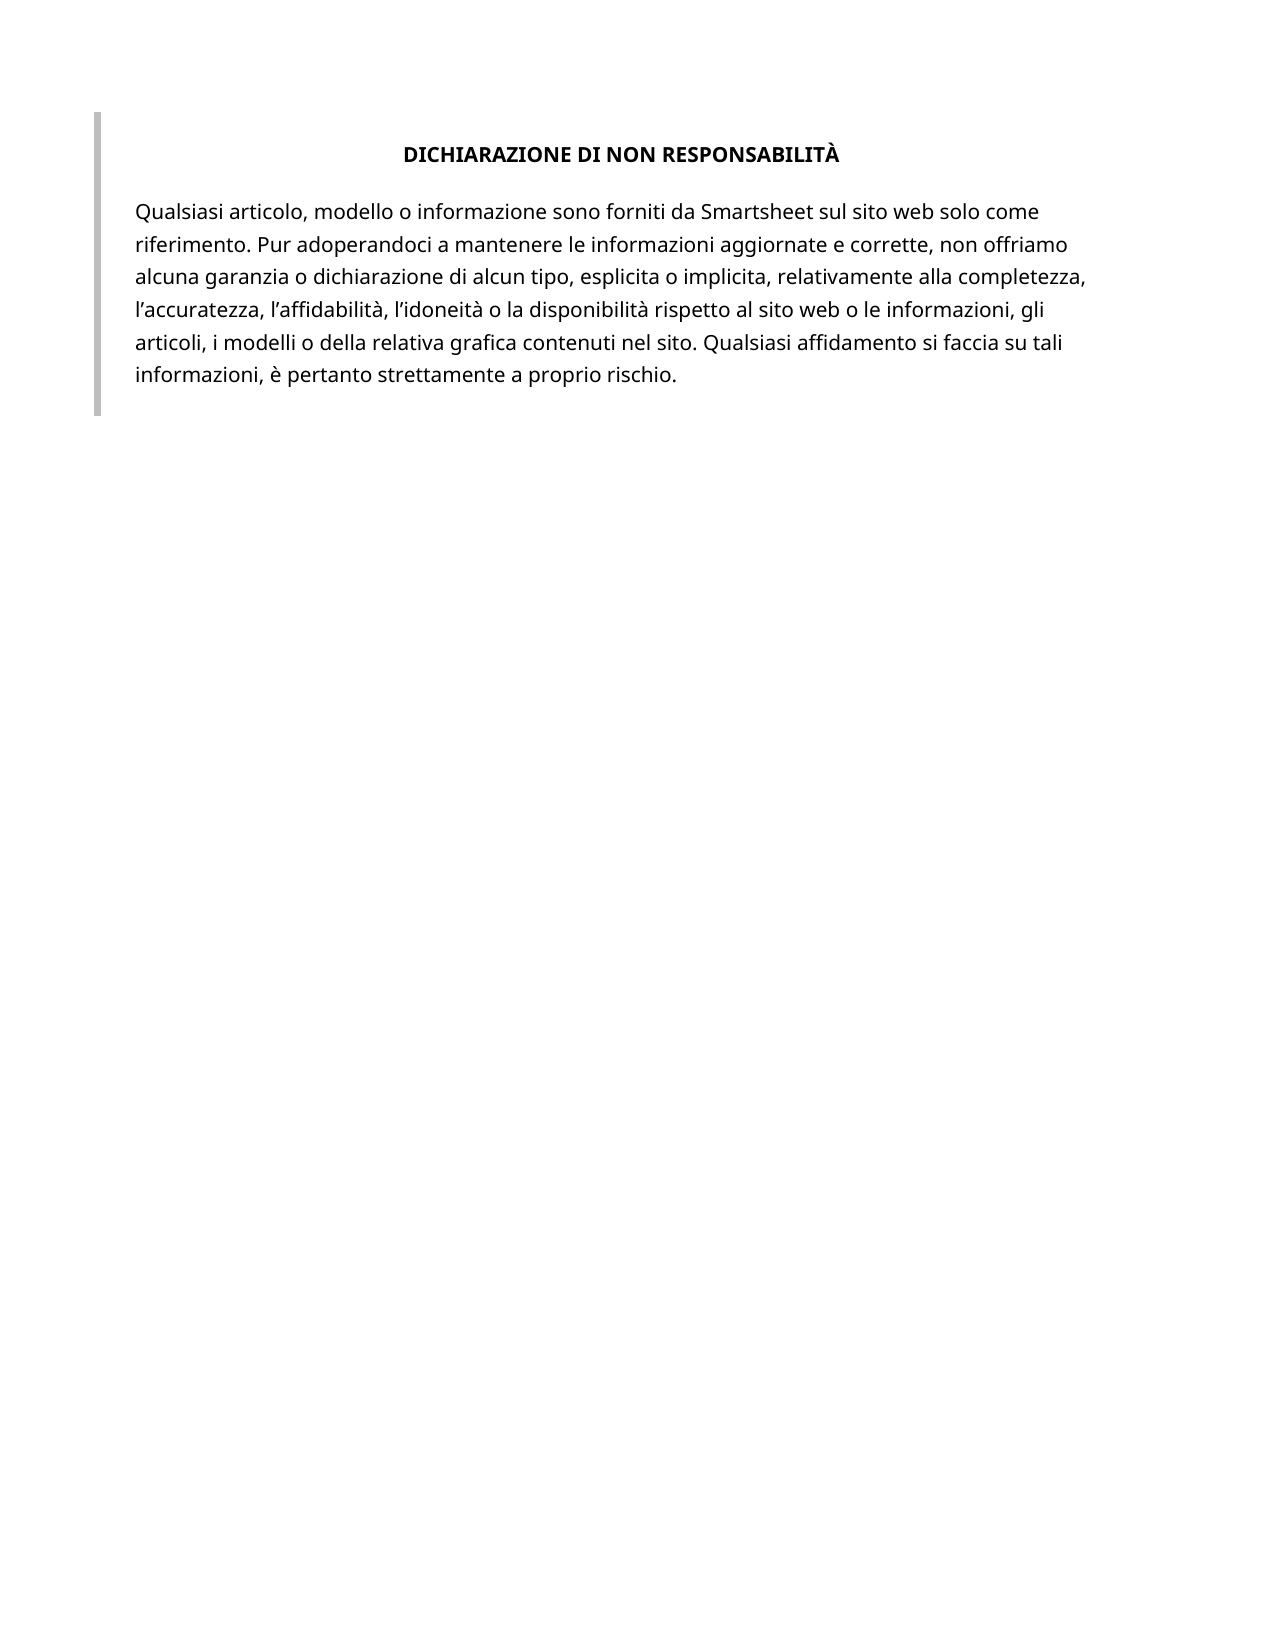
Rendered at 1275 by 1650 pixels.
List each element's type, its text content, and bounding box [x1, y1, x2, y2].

table_header DICHIARAZIONE DI NON RESPONSABILITÀ Qualsiasi articolo, modello o informazione sono forniti da Smartsheet sul sito web solo come riferimento. Pur adoperandoci a mantenere le informazioni aggiornate e corrette, non offriamo alcuna garanzia o dichiarazione di alcun tipo, esplicita o implicita, relativamente alla completezza, l’accuratezza, l’affidabilità, l’idoneità o la disponibilità rispetto al sito web o le informazioni, gli articoli, i modelli o della relativa grafica contenuti nel sito. Qualsiasi affidamento si faccia su tali informazioni, è pertanto strettamente a proprio rischio. [101, 112, 1119, 416]
